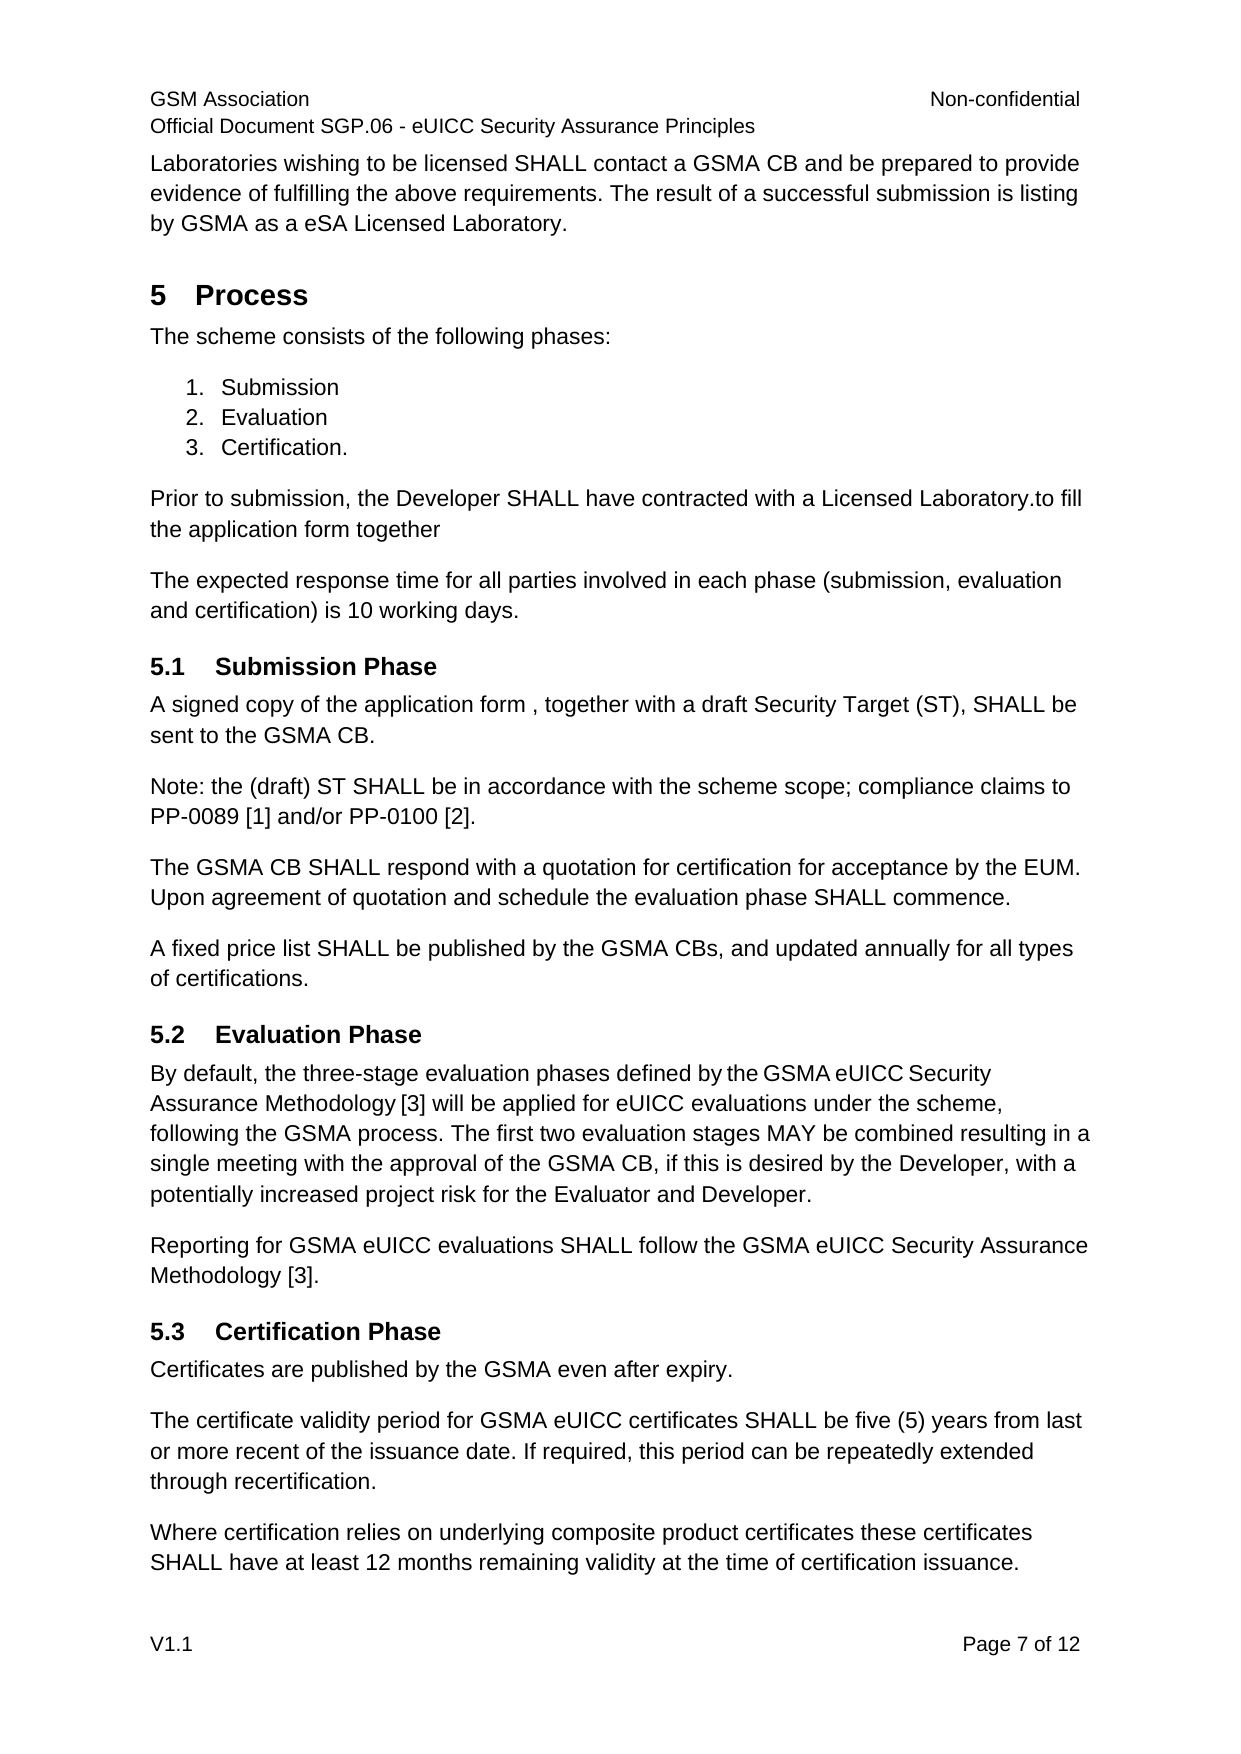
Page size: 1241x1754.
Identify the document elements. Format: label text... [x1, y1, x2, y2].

text Note: the (draft) ST SHALL be in accordance with the scheme scope; compliance claims to PP-0089 [1] and/or PP-0100 [2]. [150, 773, 1090, 829]
list Evaluation [185, 404, 1090, 431]
text Laboratories wishing to be licensed SHALL contact a GSMA CB and be prepared to provide evidence of fulfilling the above requirements. The result of a successful submission is listing by GSMA as a eSA Licensed Laboratory. [150, 150, 1090, 237]
text Prior to submission, the Developer SHALL have contracted with a Licensed Laboratory.to fill the application form together [150, 485, 1090, 542]
text Where certification relies on underlying composite product certificates these certificates SHALL have at least 12 months remaining validity at the time of certification issuance. [150, 1519, 1090, 1575]
text By default, the three-stage evaluation phases defined by the GSMA eUICC Security Assurance Methodology [3] will be applied for eUICC evaluations under the scheme, following the GSMA process. The first two evaluation stages MAY be combined resulting in a single meeting with the approval of the GSMA CB, if this is desired by the Developer, with a potentially increased project risk for the Evaluator and Developer. [150, 1147, 1090, 1207]
text Reporting for GSMA eUICC evaluations SHALL follow the GSMA eUICC Security Assurance Methodology [3]. [150, 1232, 1090, 1288]
text A signed copy of the application form , together with a draft Security Target (ST), SHALL be sent to the GSMA CB. [150, 691, 1090, 748]
text Certificates are published by the GSMA even after expiry. [150, 1356, 1090, 1383]
subtitle Submission Phase [150, 652, 1090, 681]
list Certification. [185, 434, 1090, 461]
text The expected response time for all parties involved in each phase (submission, evaluation and certification) is 10 working days. [150, 567, 1090, 623]
text By default, the three-stage evaluation phases defined by the GSMA eUICC Security Assurance Methodology [3] will be applied for eUICC evaluations under the scheme, following the GSMA process. The first two evaluation stages MAY be combined resulting in a single meeting with the approval of the GSMA CB, if this is desired by the Developer, with a potentially increased project risk for the Evaluator and Developer. [150, 1060, 1090, 1120]
text A fixed price list SHALL be published by the GSMA CBs, and updated annually for all types of certifications. [150, 935, 1090, 992]
subtitle Certification Phase [150, 1317, 1090, 1346]
subtitle Process [150, 278, 1090, 312]
subtitle Evaluation Phase [150, 1021, 1090, 1049]
text The certificate validity period for GSMA eUICC certificates SHALL be five (5) years from last or more recent of the issuance date. If required, this period can be repeatedly extended through recertification. [150, 1407, 1090, 1494]
text The scheme consists of the following phases: [150, 323, 1090, 349]
text The GSMA CB SHALL respond with a quotation for certification for acceptance by the EUM. Upon agreement of quotation and schedule the evaluation phase SHALL commence. [150, 854, 1090, 910]
list Submission [185, 374, 1090, 400]
